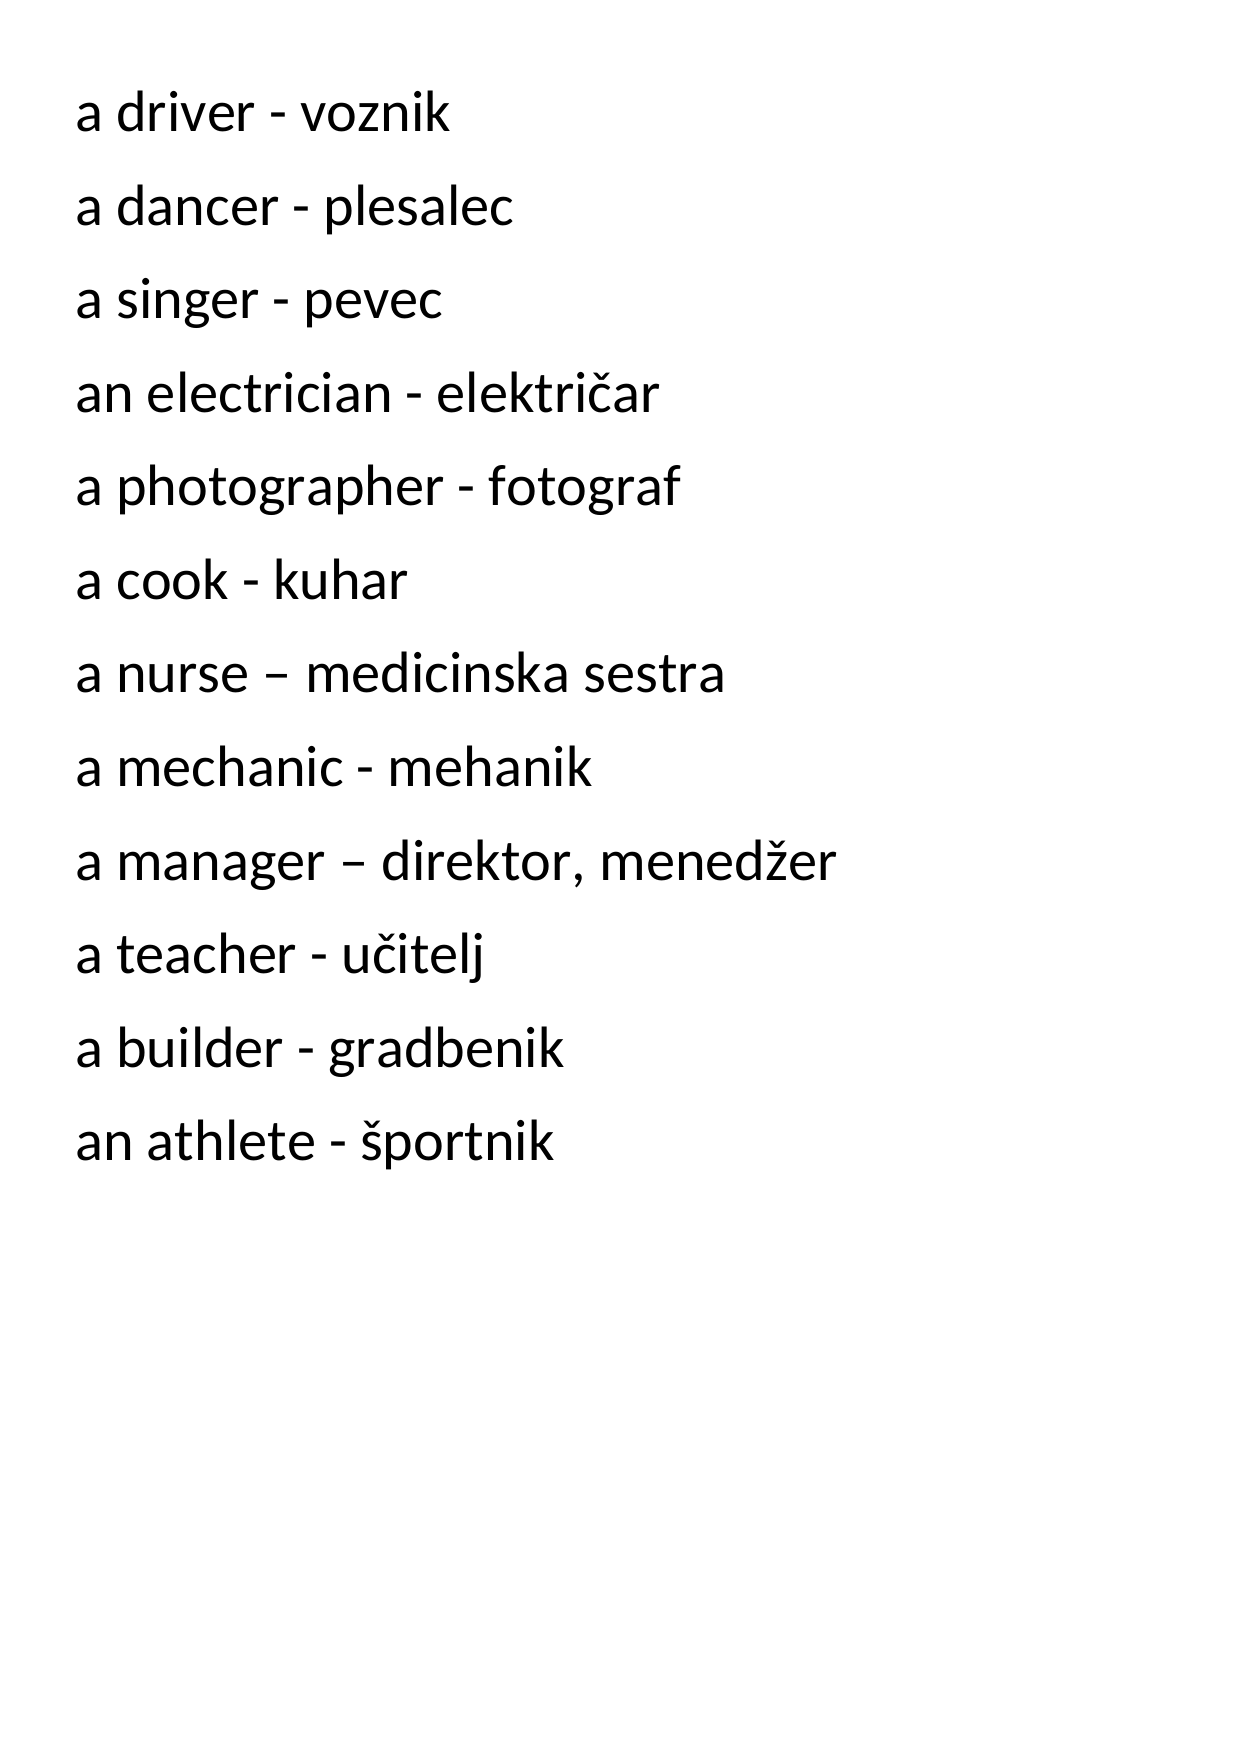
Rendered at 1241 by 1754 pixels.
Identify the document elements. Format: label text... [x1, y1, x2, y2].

text a teacher - učitelj [75, 917, 1165, 988]
text a mechanic - mehanik [75, 730, 1165, 801]
text a dancer - plesalec [75, 168, 1165, 240]
text a photographer - fotograf [75, 449, 1165, 520]
text a driver - voznik [75, 75, 1165, 146]
text an athlete - športnik [75, 1104, 1165, 1175]
text a cook - kuhar [75, 543, 1165, 614]
text an electrician - električar [75, 356, 1165, 427]
text a singer - pevec [75, 262, 1165, 333]
text a nurse – medicinska sestra [75, 636, 1165, 707]
text a manager – direktor, menedžer [75, 823, 1165, 894]
text a builder - gradbenik [75, 1010, 1165, 1082]
